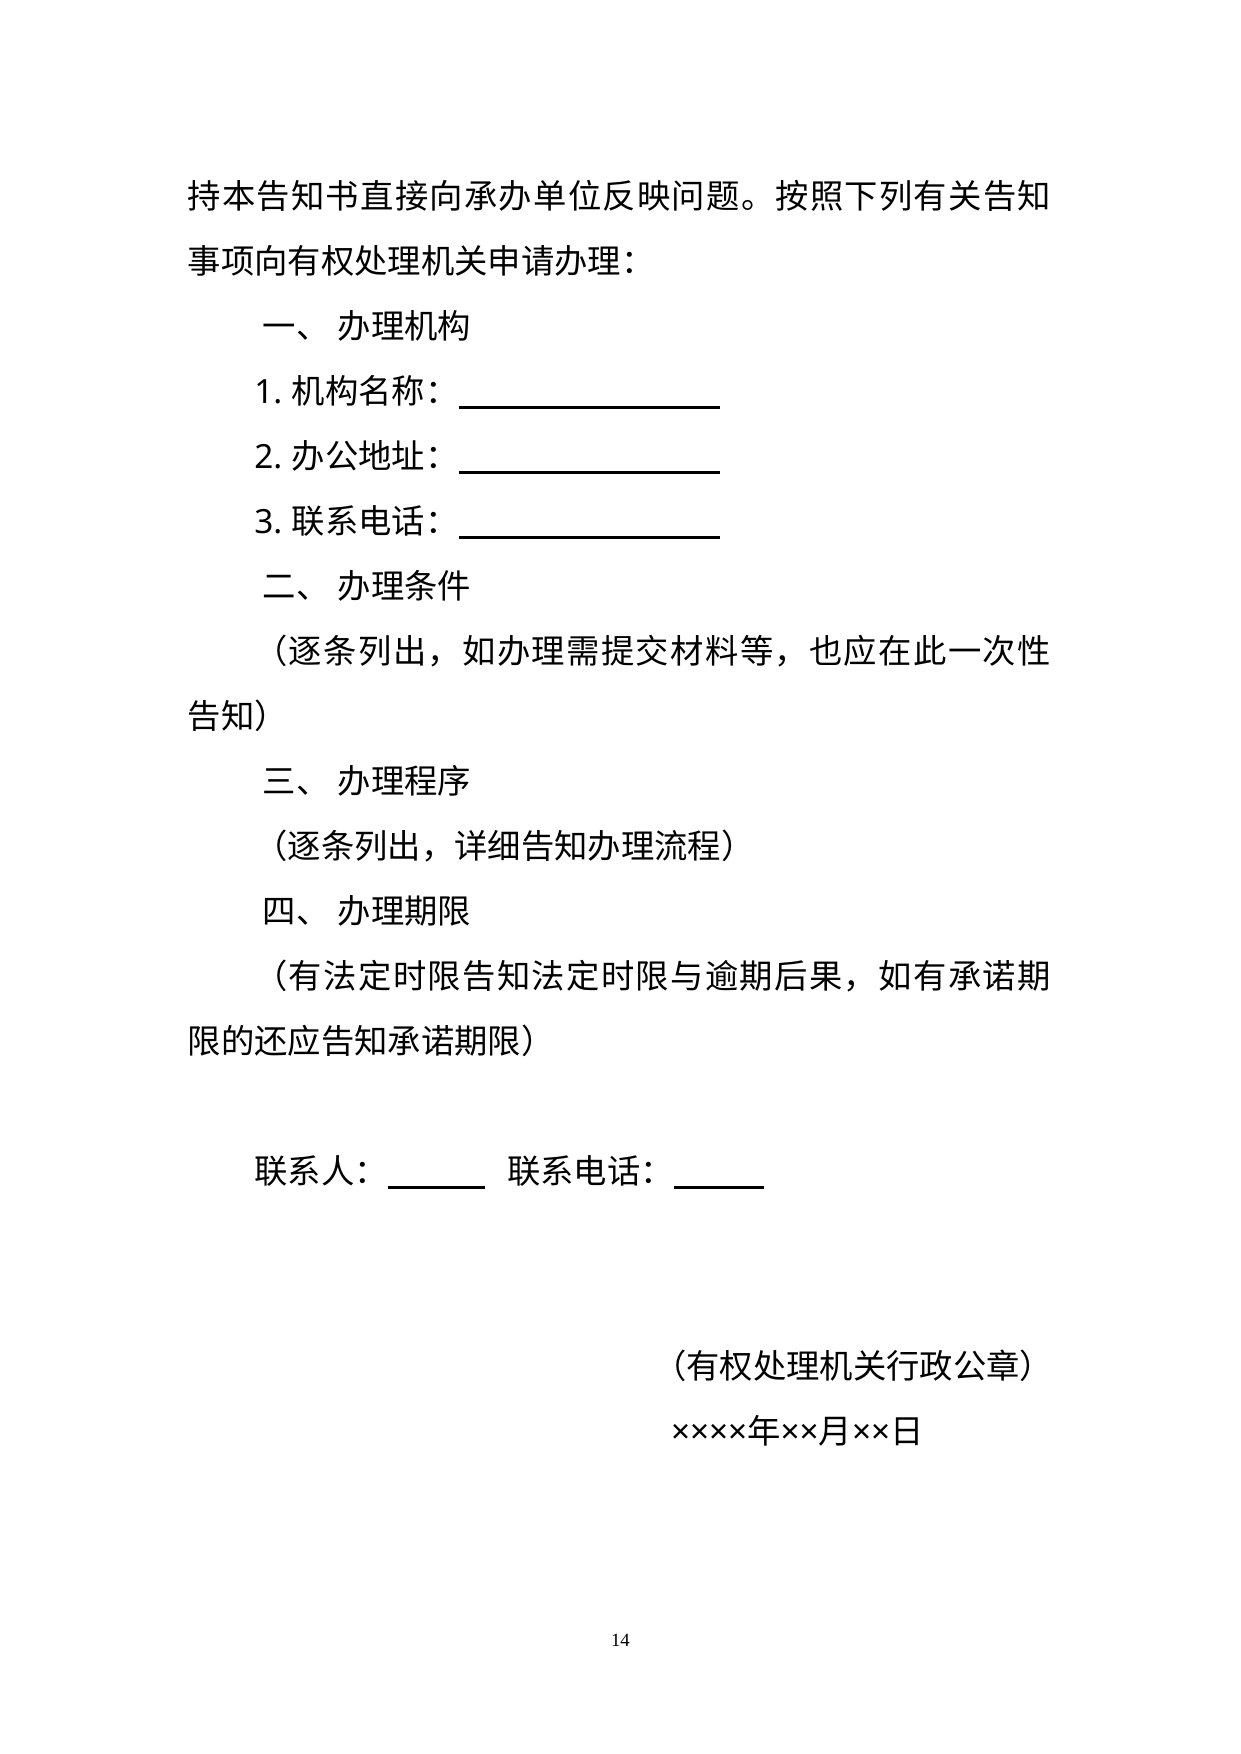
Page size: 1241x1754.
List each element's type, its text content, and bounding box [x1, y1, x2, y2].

text （逐条列出，如办理需提交材料等，也应在此一次性告知） [187, 617, 1053, 747]
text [187, 162, 1053, 292]
list 联系电话： [254, 487, 1053, 552]
list 办理期限 [262, 877, 1053, 942]
list 办理条件 [262, 552, 1053, 617]
text （有法定时限告知法定时限与逾期后果，如有承诺期限的还应告知承诺期限） [187, 942, 1053, 1072]
text （有权处理机关行政公章） [187, 1332, 1053, 1397]
list 办理程序 [262, 747, 1053, 812]
text 联系人： 联系电话： [187, 1137, 1053, 1202]
list 办理机构 [262, 292, 1053, 357]
list 办公地址： [254, 422, 1053, 487]
text ××××年××月××日 [187, 1397, 1053, 1462]
list 机构名称： [254, 357, 1053, 422]
text （逐条列出，详细告知办理流程） [254, 812, 1053, 877]
